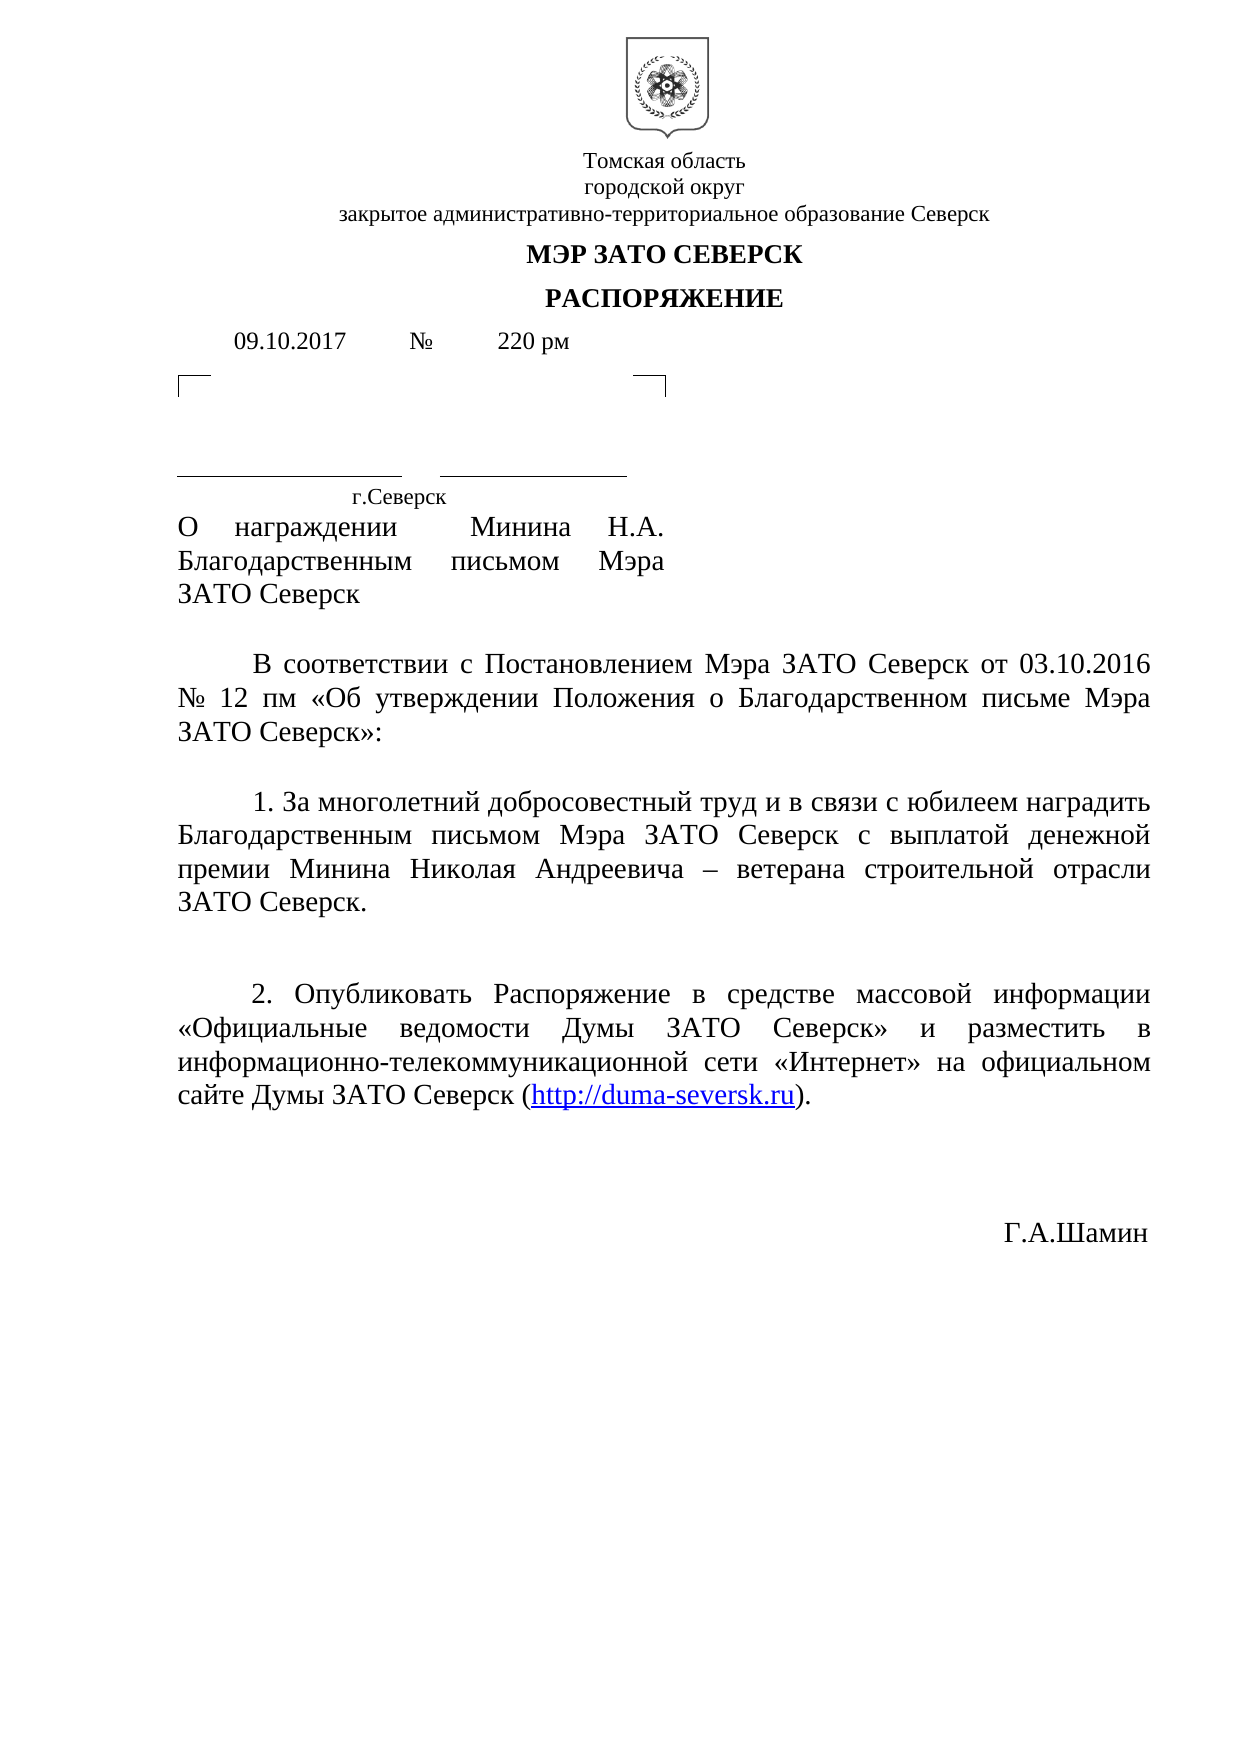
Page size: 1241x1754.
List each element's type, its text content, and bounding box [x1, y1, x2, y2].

table_header 220 рм [440, 313, 627, 476]
text 1. За многолетний добросовестный труд и в связи с юбилеем наградить Благодарственным письмом Мэра ЗАТО Северск с выплатой денежной премии Минина Николая Андреевича – ветерана строительной отрасли ЗАТО Северск. [177, 784, 1152, 918]
table_header 09.10.2017 [177, 313, 402, 476]
text г.Северск [183, 483, 587, 509]
text О награждении Минина Н.А. Благодарственным письмом Мэра ЗАТО Северск [177, 509, 664, 610]
picture [625, 35, 712, 142]
text Г.А.Шамин [177, 1215, 1152, 1249]
text 2. Опубликовать Распоряжение в средстве массовой информации «Официальные ведомости Думы ЗАТО Северск» и разместить в информационно-телекоммуникационной сети «Интернет» на официальном сайте Думы ЗАТО Северск (http://duma-seversk.ru). [177, 977, 1152, 1111]
text В соответствии с Постановлением Мэра ЗАТО Северск от 03.10.2016 № 12 пм «Об утверждении Положения о Благодарственном письме Мэра ЗАТО Северск»: [177, 647, 1152, 747]
table_header № [402, 313, 440, 476]
